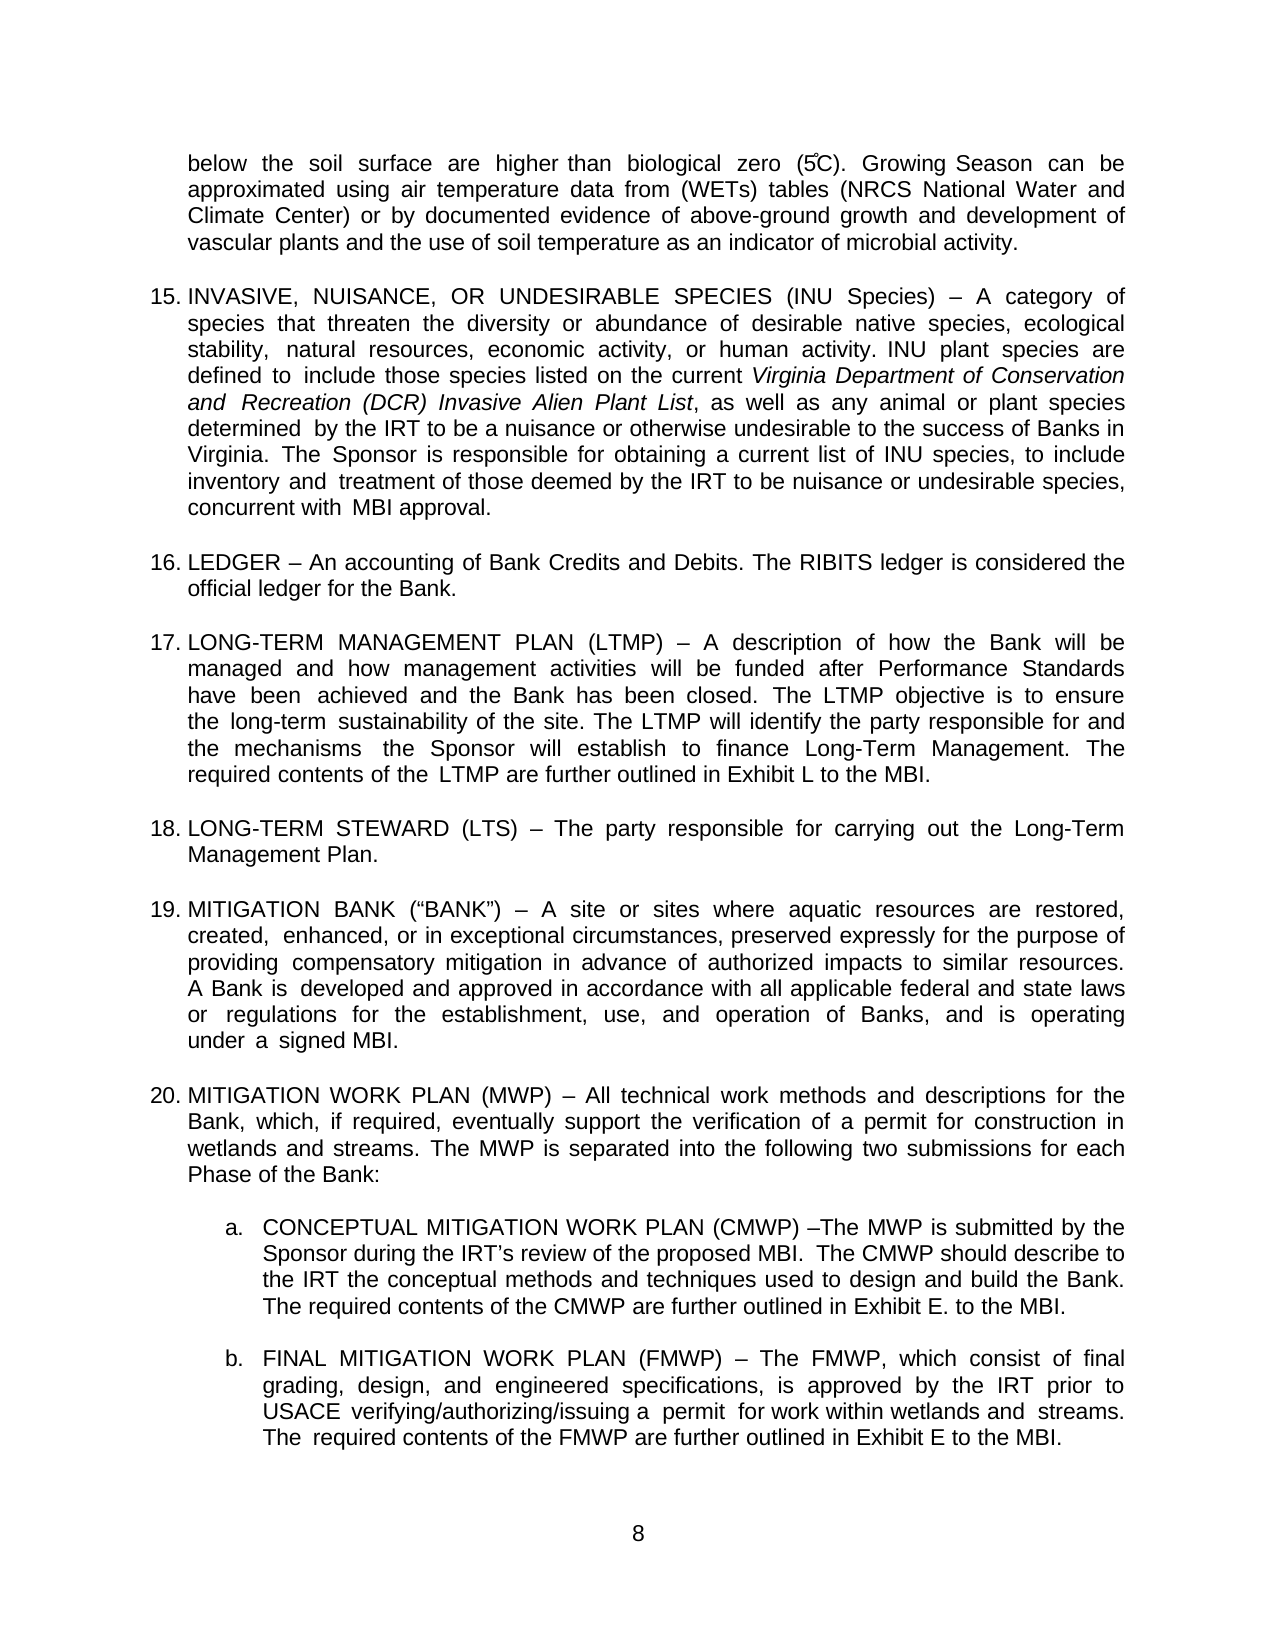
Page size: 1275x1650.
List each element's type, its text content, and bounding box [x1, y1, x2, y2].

list MITIGATION BANK (“BANK”) – A site or sites where aquatic resources are restored, created, enhanced, or in exceptional circumstances, preserved expressly for the purpose of providing compensatory mitigation in advance of authorized impacts to similar resources. A Bank is developed and approved in accordance with all applicable federal and state laws or regulations for the establishment, use, and operation of Banks, and is operating under a signed MBI. [150, 896, 1125, 1054]
list FINAL MITIGATION WORK PLAN (FMWP) – The FMWP, which consist of final grading, design, and engineered specifications, is approved by the IRT prior to USACE verifying/authorizing/issuing a permit for work within wetlands and streams. The required contents of the FMWP are further outlined in Exhibit E to the MBI. [225, 1345, 1125, 1451]
list INVASIVE, NUISANCE, OR UNDESIRABLE SPECIES (INU Species) – A category of species that threaten the diversity or abundance of desirable native species, ecological stability, natural resources, economic activity, or human activity. INU plant species are defined to include those species listed on the current Virginia Department of Conservation and Recreation (DCR) Invasive Alien Plant List, as well as any animal or plant species determined by the IRT to be a nuisance or otherwise undesirable to the success of Banks in Virginia. The Sponsor is responsible for obtaining a current list of INU species, to include inventory and treatment of those deemed by the IRT to be nuisance or undesirable species, concurrent with MBI approval. [150, 283, 1126, 521]
text below the soil surface are higher than biological zero (5̊C). Growing Season can be approximated using air temperature data from (WETs) tables (NRCS National Water and Climate Center) or by documented evidence of above-ground growth and development of vascular plants and the use of soil temperature as an indicator of microbial activity. [187, 150, 1125, 255]
list CONCEPTUAL MITIGATION WORK PLAN (CMWP) –The MWP is submitted by the Sponsor during the IRT’s review of the proposed MBI. The CMWP should describe to the IRT the conceptual methods and techniques used to design and build the Bank. The required contents of the CMWP are further outlined in Exhibit E. to the MBI. [225, 1213, 1125, 1319]
list LONG-TERM MANAGEMENT PLAN (LTMP) – A description of how the Bank will be managed and how management activities will be funded after Performance Standards have been achieved and the Bank has been closed. The LTMP objective is to ensure the long-term sustainability of the site. The LTMP will identify the party responsible for and the mechanisms the Sponsor will establish to finance Long-Term Management. The required contents of the LTMP are further outlined in Exhibit L to the MBI. [150, 629, 1125, 787]
list LEDGER – An accounting of Bank Credits and Debits. The RIBITS ledger is considered the official ledger for the Bank. [150, 548, 1125, 601]
list MITIGATION WORK PLAN (MWP) – All technical work methods and descriptions for the Bank, which, if required, eventually support the verification of a permit for construction in wetlands and streams. The MWP is separated into the following two submissions for each Phase of the Bank: [150, 1082, 1125, 1187]
list LONG-TERM STEWARD (LTS) – The party responsible for carrying out the Long-Term Management Plan. [150, 815, 1125, 868]
